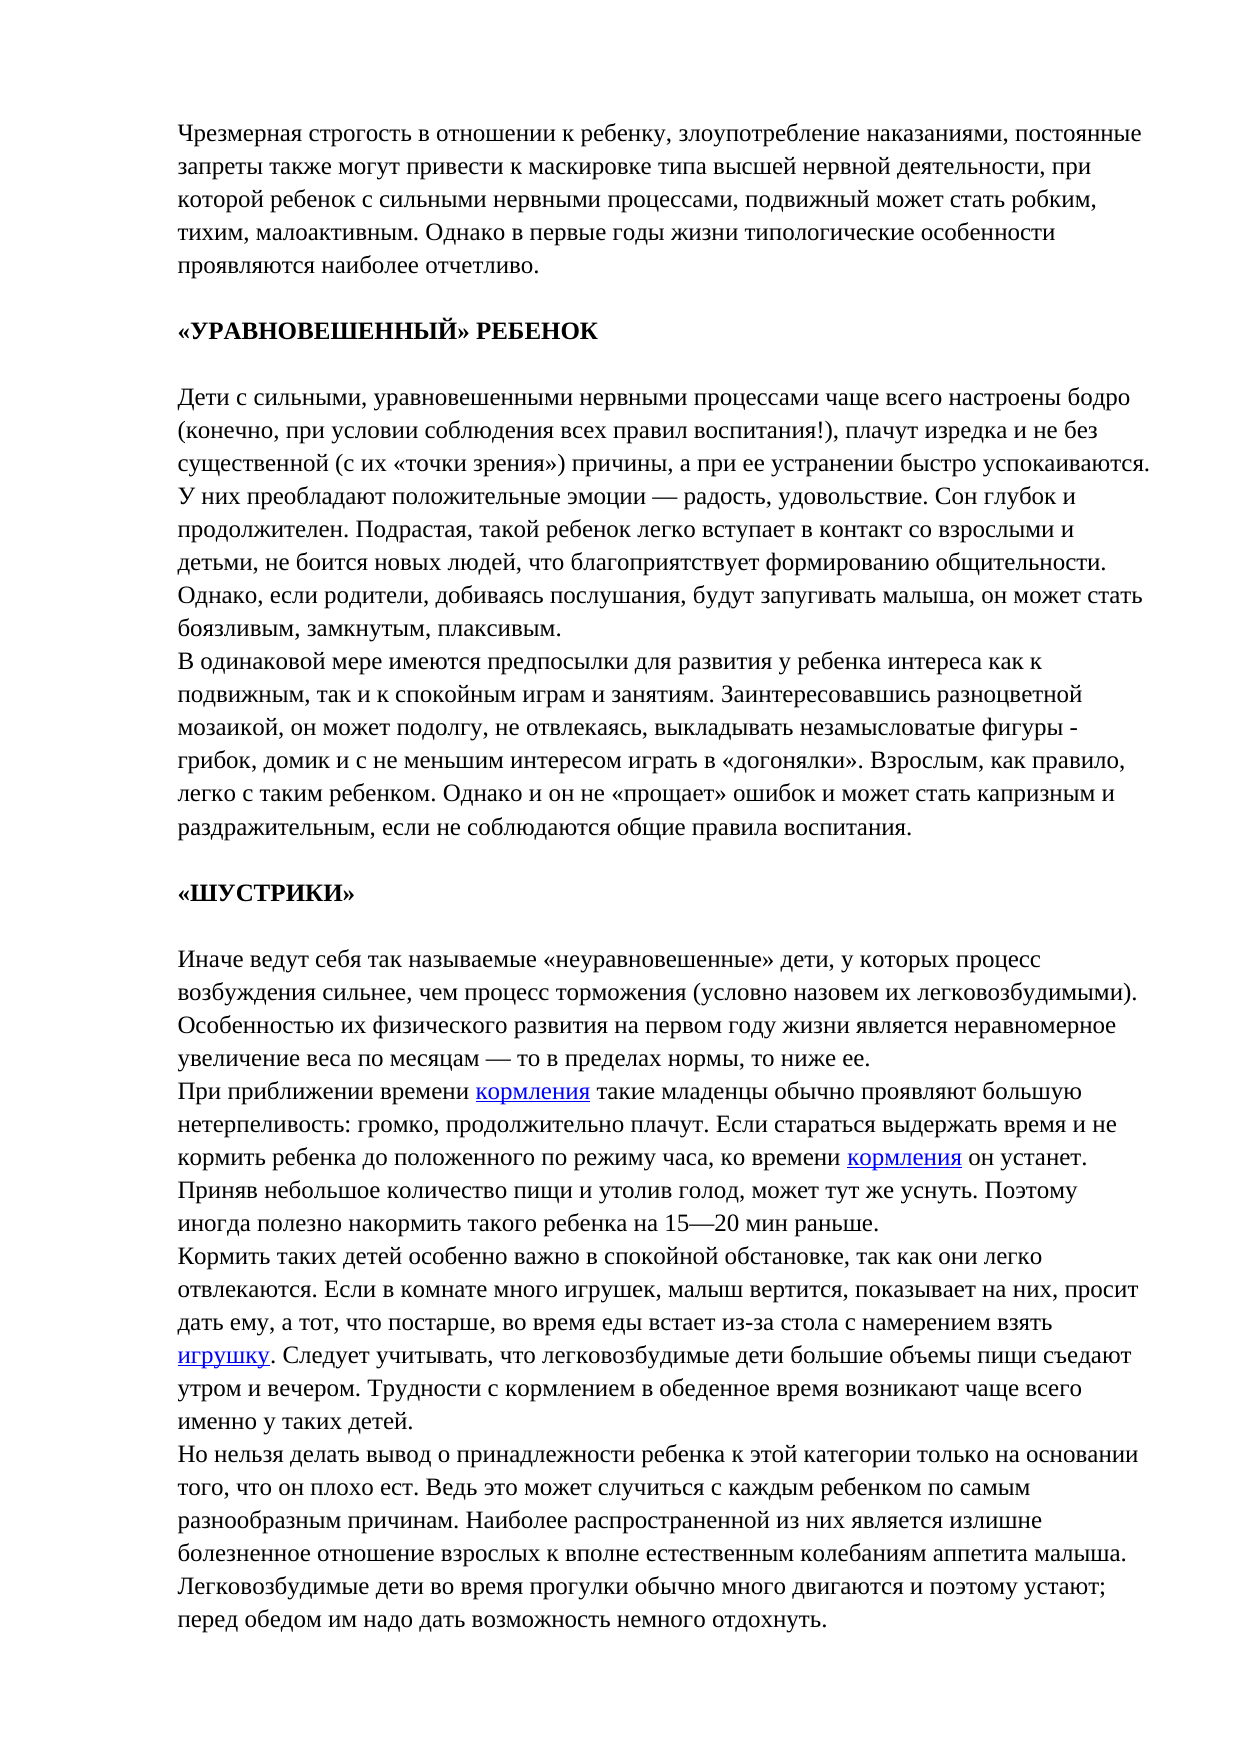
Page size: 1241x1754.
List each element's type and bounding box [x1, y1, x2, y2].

text [177, 118, 1152, 1633]
